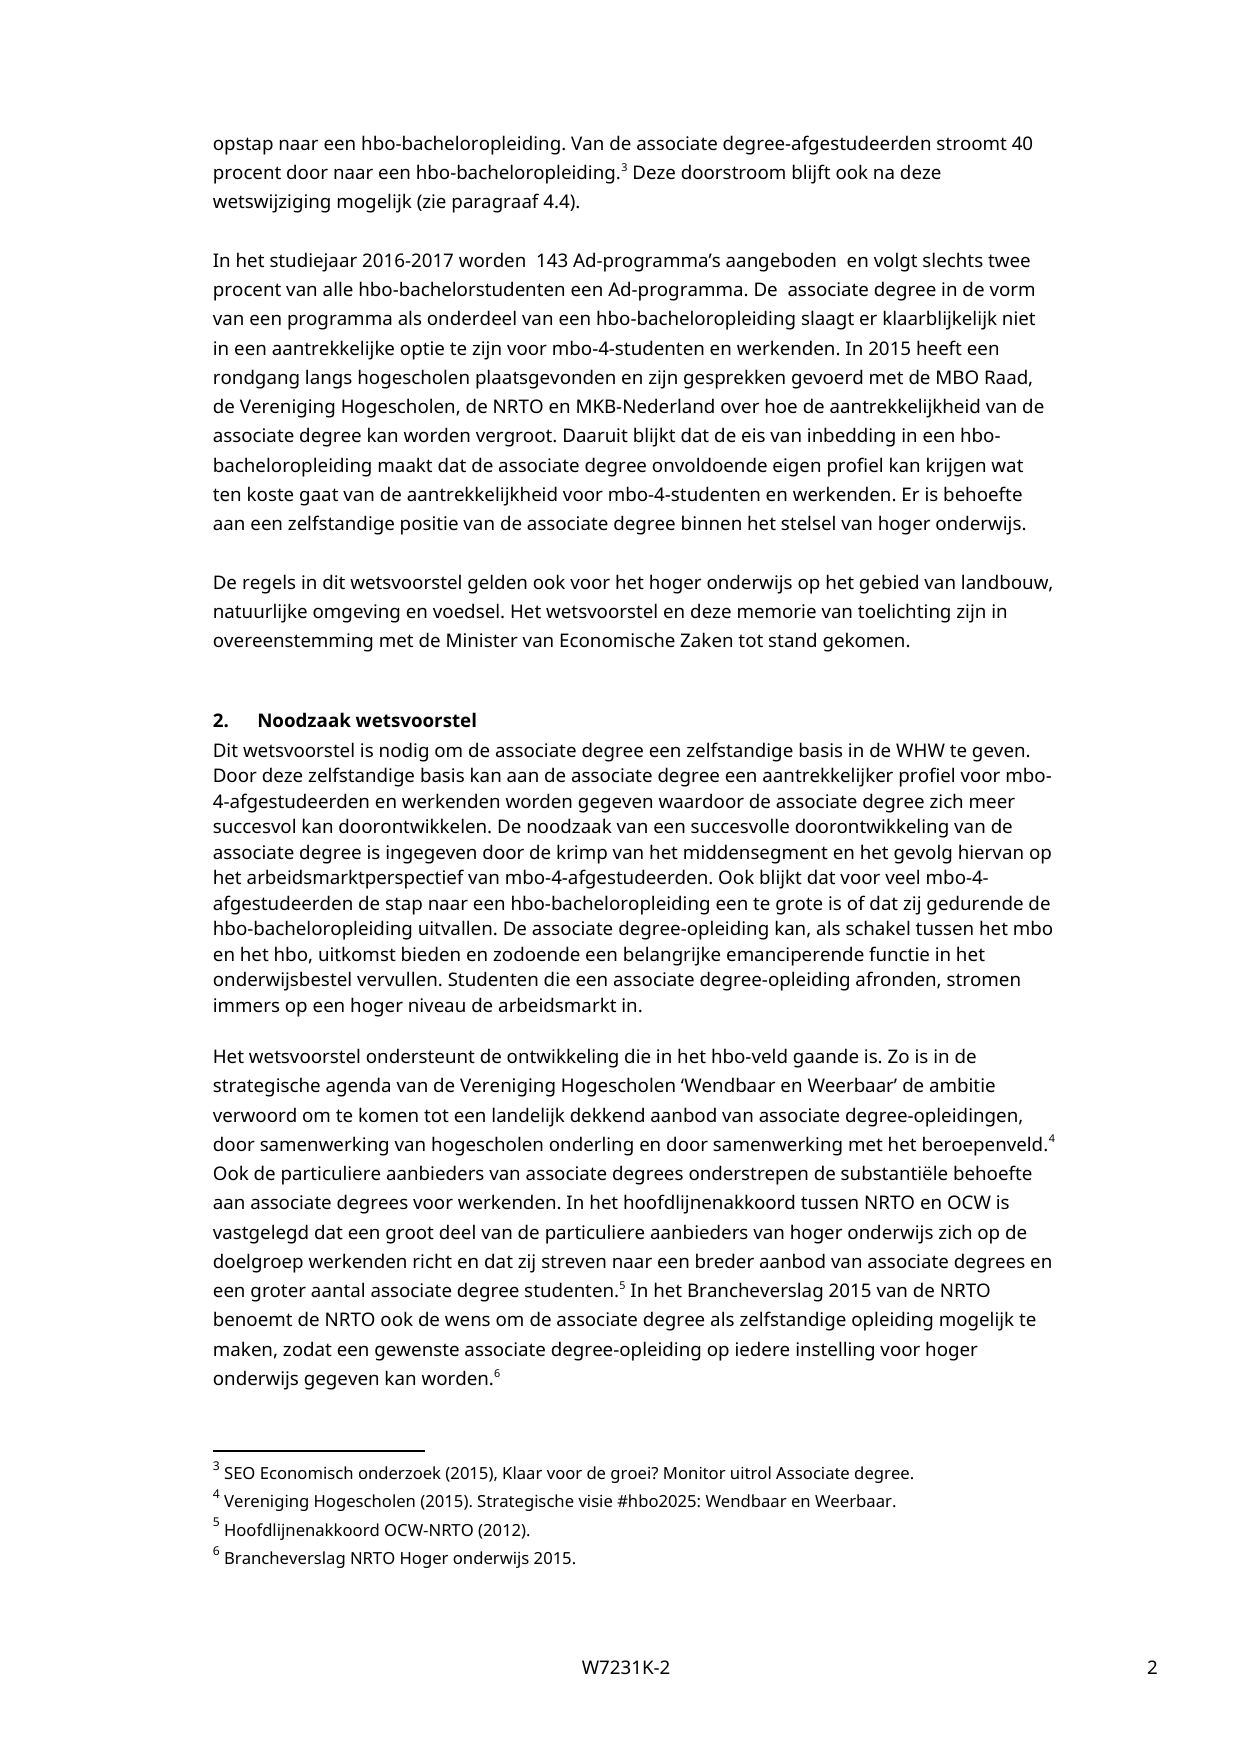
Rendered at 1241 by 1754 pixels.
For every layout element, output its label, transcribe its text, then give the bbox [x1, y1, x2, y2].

text Het wetsvoorstel ondersteunt de ontwikkeling die in het hbo-veld gaande is. Zo is in de strategische agenda van de Vereniging Hogescholen ‘Wendbaar en Weerbaar’ de ambitie verwoord om te komen tot een landelijk dekkend aanbod van associate degree-opleidingen, door samenwerking van hogescholen onderling en door samenwerking met het beroepenveld. Ook de particuliere aanbieders van associate degrees onderstrepen de substantiële behoefte aan associate degrees voor werkenden. In het hoofdlijnenakkoord tussen NRTO en OCW is vastgelegd dat een groot deel van de particuliere aanbieders van hoger onderwijs zich op de doelgroep werkenden richt en dat zij streven naar een breder aanbod van associate degrees en een groter aantal associate degree studenten. In het Brancheverslag 2015 van de NRTO benoemt de NRTO ook de wens om de associate degree als zelfstandige opleiding mogelijk te maken, zodat een gewenste associate degree-opleiding op iedere instelling voor hoger onderwijs gegeven kan worden. [213, 1043, 1057, 1391]
text De regels in dit wetsvoorstel gelden ook voor het hoger onderwijs op het gebied van landbouw, natuurlijke omgeving en voedsel. Het wetsvoorstel en deze memorie van toelichting zijn in overeenstemming met de Minister van Economische Zaken tot stand gekomen. [213, 569, 1057, 653]
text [213, 130, 1057, 214]
text In het studiejaar 2016-2017 worden 143 Ad-programma’s aangeboden en volgt slechts twee procent van alle hbo-bachelorstudenten een Ad-programma. De associate degree in de vorm van een programma als onderdeel van een hbo-bacheloropleiding slaagt er klaarblijkelijk niet in een aantrekkelijke optie te zijn voor mbo-4-studenten en werkenden. In 2015 heeft een rondgang langs hogescholen plaatsgevonden en zijn gesprekken gevoerd met de MBO Raad, de Vereniging Hogescholen, de NRTO en MKB-Nederland over hoe de aantrekkelijkheid van de associate degree kan worden vergroot. Daaruit blijkt dat de eis van inbedding in een hbo-bacheloropleiding maakt dat de associate degree onvoldoende eigen profiel kan krijgen wat ten koste gaat van de aantrekkelijkheid voor mbo-4-studenten en werkenden. Er is behoefte aan een zelfstandige positie van de associate degree binnen het stelsel van hoger onderwijs. [213, 247, 1057, 536]
list Noodzaak wetsvoorstel [213, 708, 1057, 733]
text Dit wetsvoorstel is nodig om de associate degree een zelfstandige basis in de WHW te geven. Door deze zelfstandige basis kan aan de associate degree een aantrekkelijker profiel voor mbo-4-afgestudeerden en werkenden worden gegeven waardoor de associate degree zich meer succesvol kan doorontwikkelen. De noodzaak van een succesvolle doorontwikkeling van de associate degree is ingegeven door de krimp van het middensegment en het gevolg hiervan op het arbeidsmarktperspectief van mbo-4-afgestudeerden. Ook blijkt dat voor veel mbo-4-afgestudeerden de stap naar een hbo-bacheloropleiding een te grote is of dat zij gedurende de hbo-bacheloropleiding uitvallen. De associate degree-opleiding kan, als schakel tussen het mbo en het hbo, uitkomst bieden en zodoende een belangrijke emanciperende functie in het onderwijsbestel vervullen. Studenten die een associate degree-opleiding afronden, stromen immers op een hoger niveau de arbeidsmarkt in. [213, 737, 1057, 1018]
